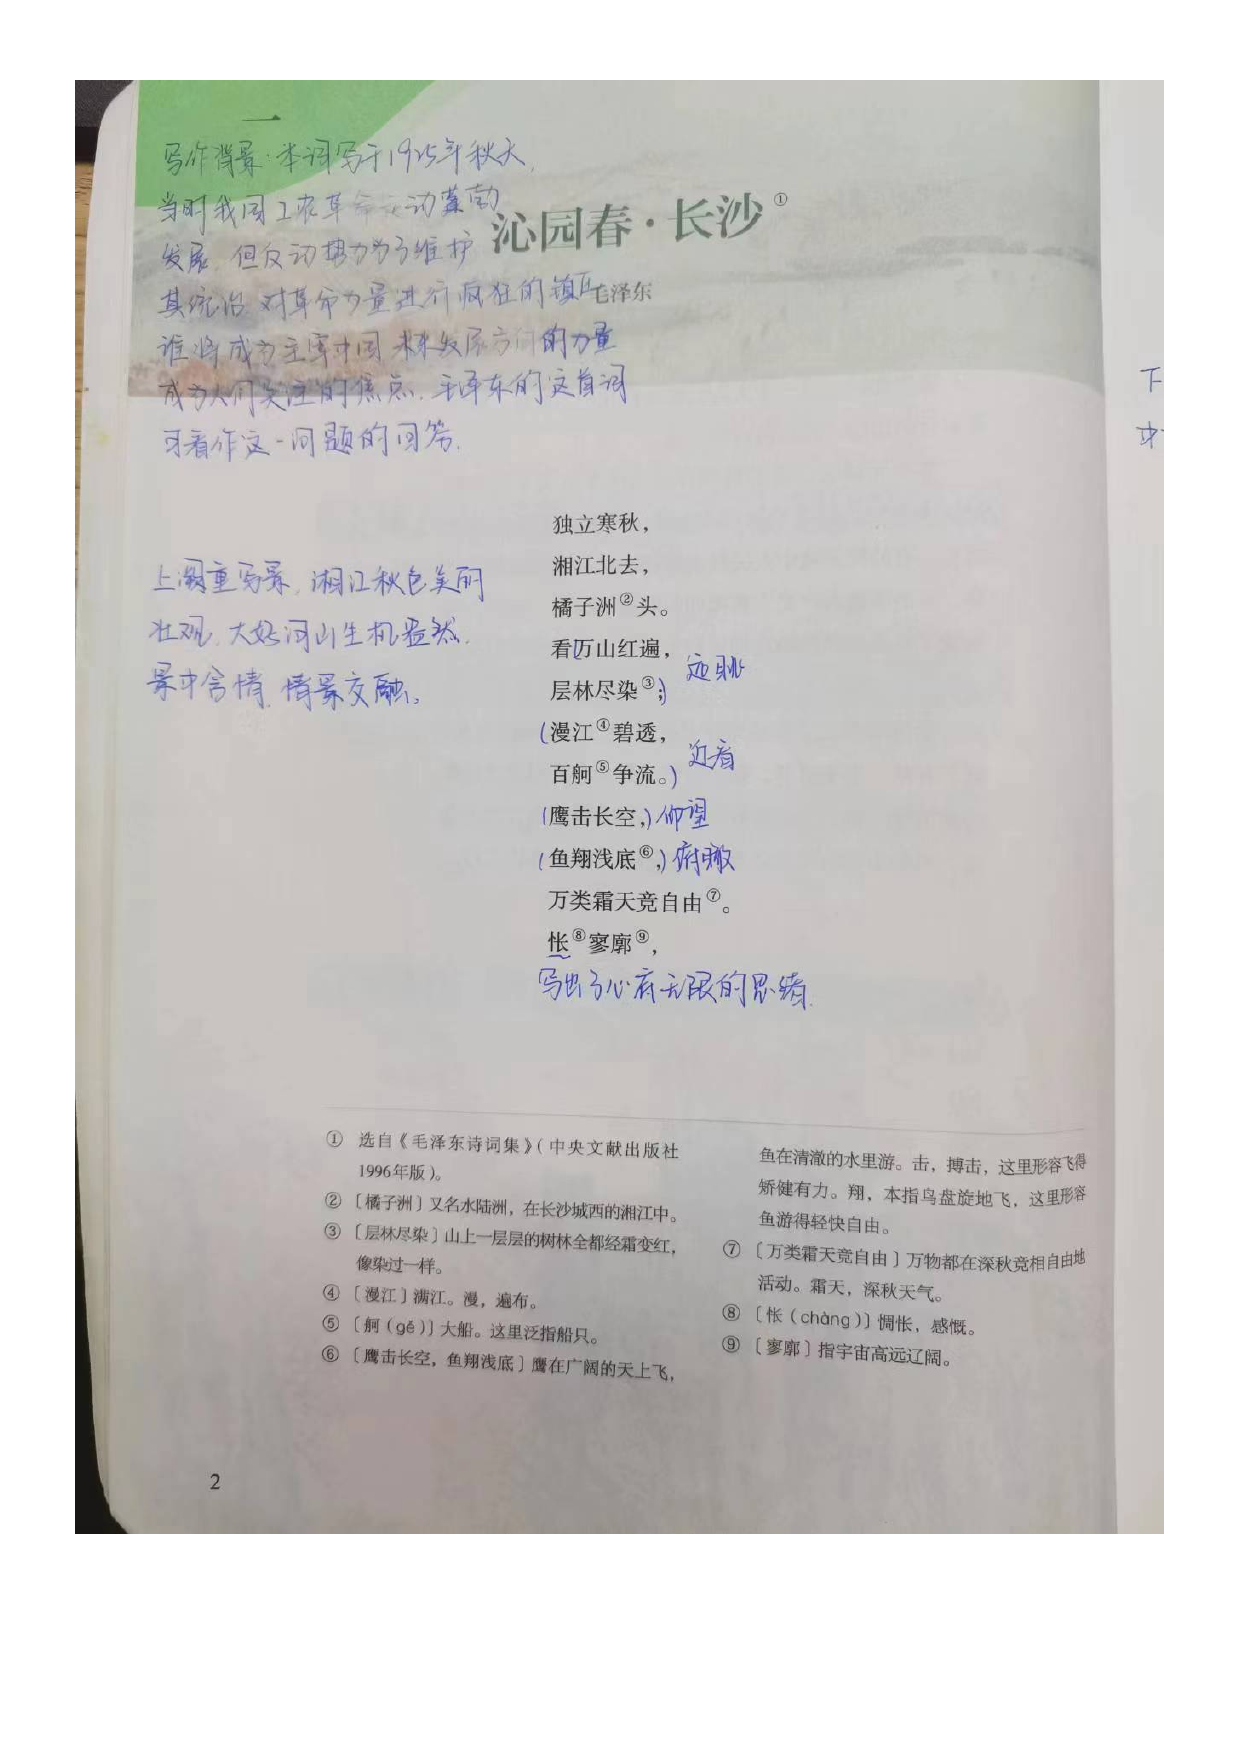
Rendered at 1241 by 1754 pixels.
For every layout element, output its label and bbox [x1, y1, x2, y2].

picture [75, 80, 1164, 1534]
